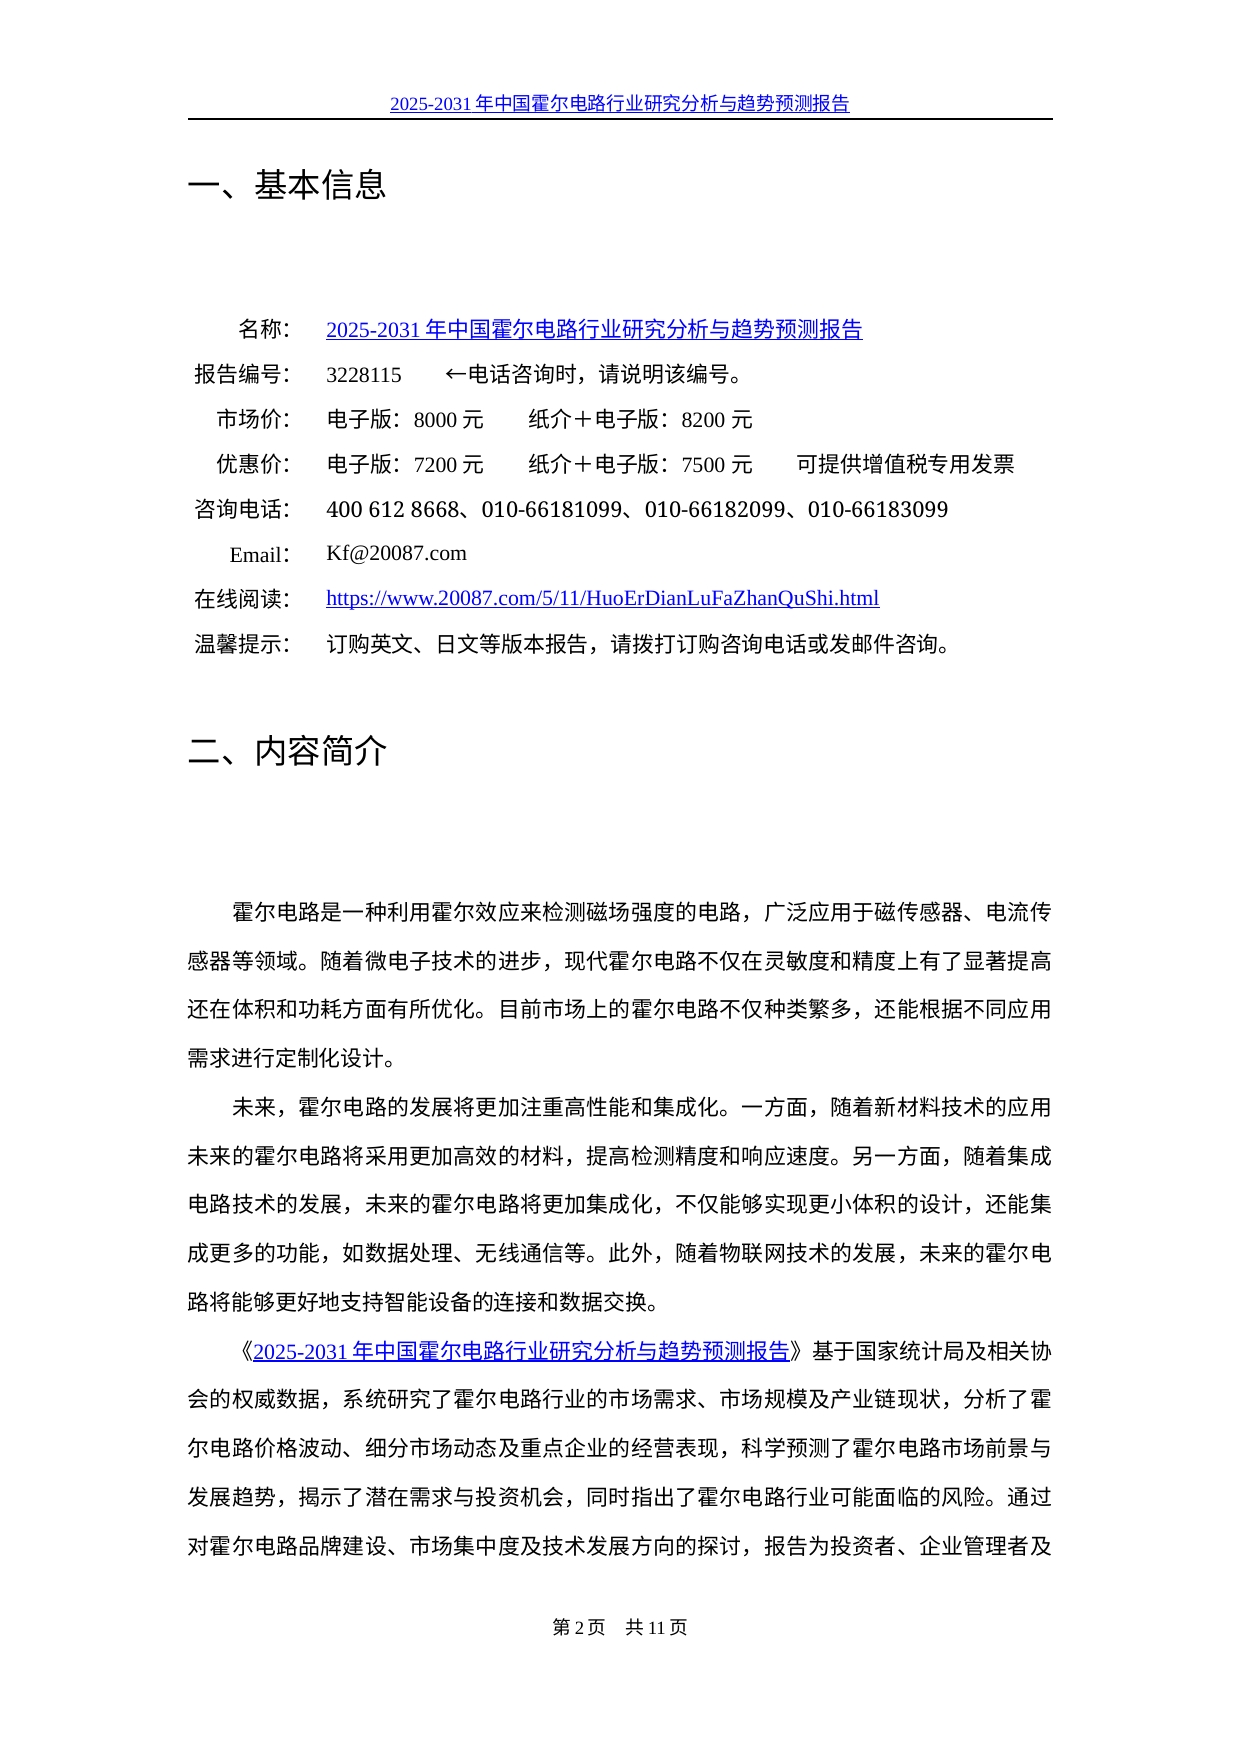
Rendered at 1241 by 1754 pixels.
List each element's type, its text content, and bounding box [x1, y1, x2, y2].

table_cell 电子版：7200 元 纸介＋电子版：7500 元 可提供增值税专用发票 [315, 447, 1073, 492]
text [187, 894, 1053, 1561]
table_header 名称： [167, 312, 315, 357]
table_cell 优惠价： [167, 447, 315, 492]
table_cell 咨询电话： [167, 492, 315, 537]
table_cell 温馨提示： [167, 627, 315, 672]
table_cell 市场价： [167, 402, 315, 447]
title 一、基本信息 [187, 150, 1053, 215]
table_cell 400 612 8668、010-66181099、010-66182099、010-66183099 [315, 492, 1073, 537]
title 二、内容简介 [187, 717, 1053, 782]
table_cell Kf@20087.com [315, 537, 1073, 582]
table_cell 报告编号： [167, 357, 315, 402]
table_cell Email： [167, 537, 315, 582]
table_cell 订购英文、日文等版本报告，请拨打订购咨询电话或发邮件咨询。 [315, 627, 1073, 672]
table_cell [315, 582, 1073, 627]
table_cell 电子版：8000 元 纸介＋电子版：8200 元 [315, 402, 1073, 447]
table_cell 在线阅读： [167, 582, 315, 627]
table_header 2025-2031年中国霍尔电路行业研究分析与趋势预测报告 [315, 312, 1073, 357]
table_cell 3228115 ←电话咨询时，请说明该编号。 [315, 357, 1073, 402]
